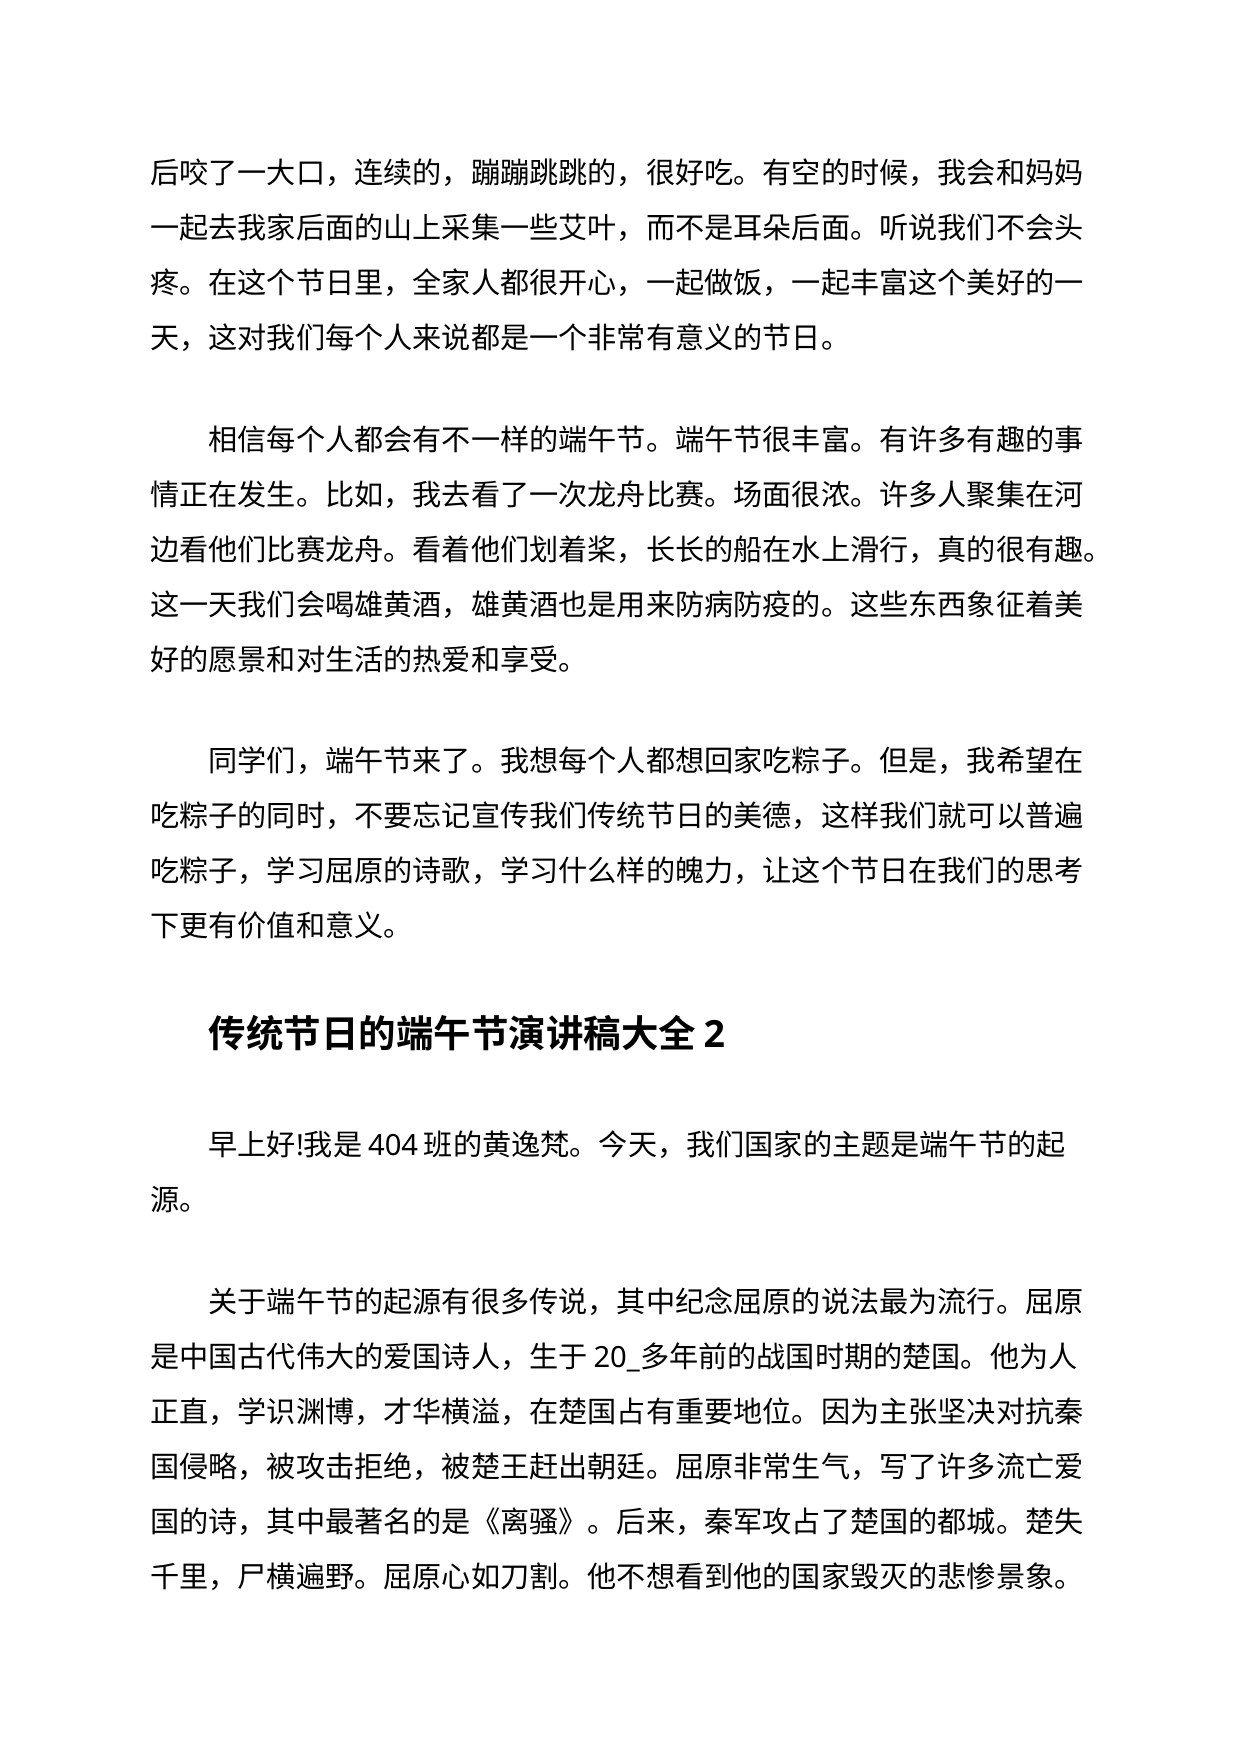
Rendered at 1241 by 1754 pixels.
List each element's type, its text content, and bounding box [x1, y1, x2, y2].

text 传统节日的端午节演讲稿大全2 [150, 1004, 1090, 1059]
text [150, 150, 1090, 357]
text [150, 1279, 1090, 1596]
text 早上好!我是404班的黄逸梵。今天，我们国家的主题是端午节的起源。 [150, 1122, 1090, 1219]
text 相信每个人都会有不一样的端午节。端午节很丰富。有许多有趣的事情正在发生。比如，我去看了一次龙舟比赛。场面很浓。许多人聚集在河边看他们比赛龙舟。看着他们划着桨，长长的船在水上滑行，真的很有趣。这一天我们会喝雄黄酒，雄黄酒也是用来防病防疫的。这些东西象征着美好的愿景和对生活的热爱和享受。 [150, 416, 1090, 678]
text 同学们，端午节来了。我想每个人都想回家吃粽子。但是，我希望在吃粽子的同时，不要忘记宣传我们传统节日的美德，这样我们就可以普遍吃粽子，学习屈原的诗歌，学习什么样的魄力，让这个节日在我们的思考下更有价值和意义。 [150, 738, 1090, 945]
